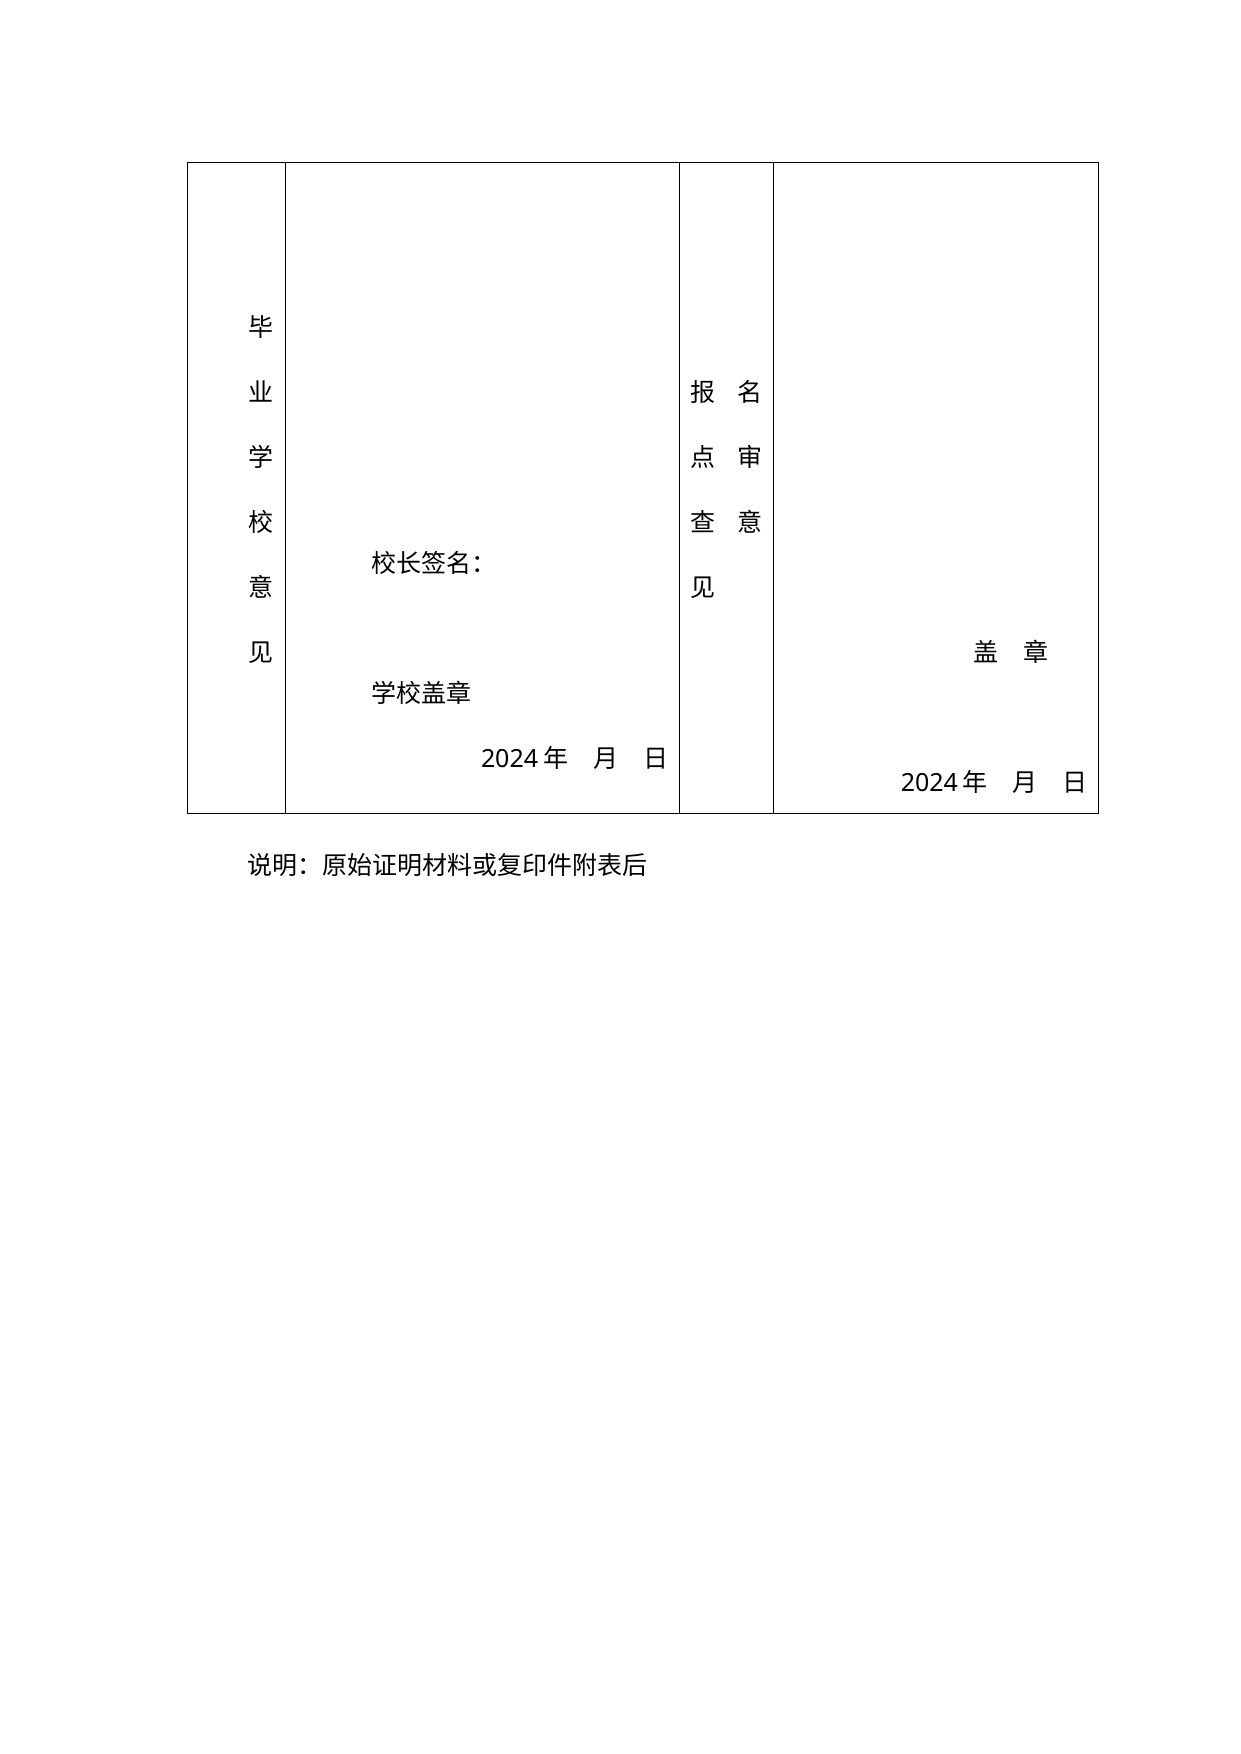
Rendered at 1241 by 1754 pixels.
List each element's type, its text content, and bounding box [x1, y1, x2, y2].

table_cell 校长签名： 学校盖章 2024年 月 日 [286, 163, 679, 813]
table_cell 盖 章 2024年 月 日 [774, 163, 1098, 813]
table_cell 毕 业 学 校 意 见 [188, 163, 285, 813]
text 说明：原始证明材料或复印件附表后 [187, 831, 1053, 896]
table_cell 报名点审查意见 [680, 163, 773, 813]
